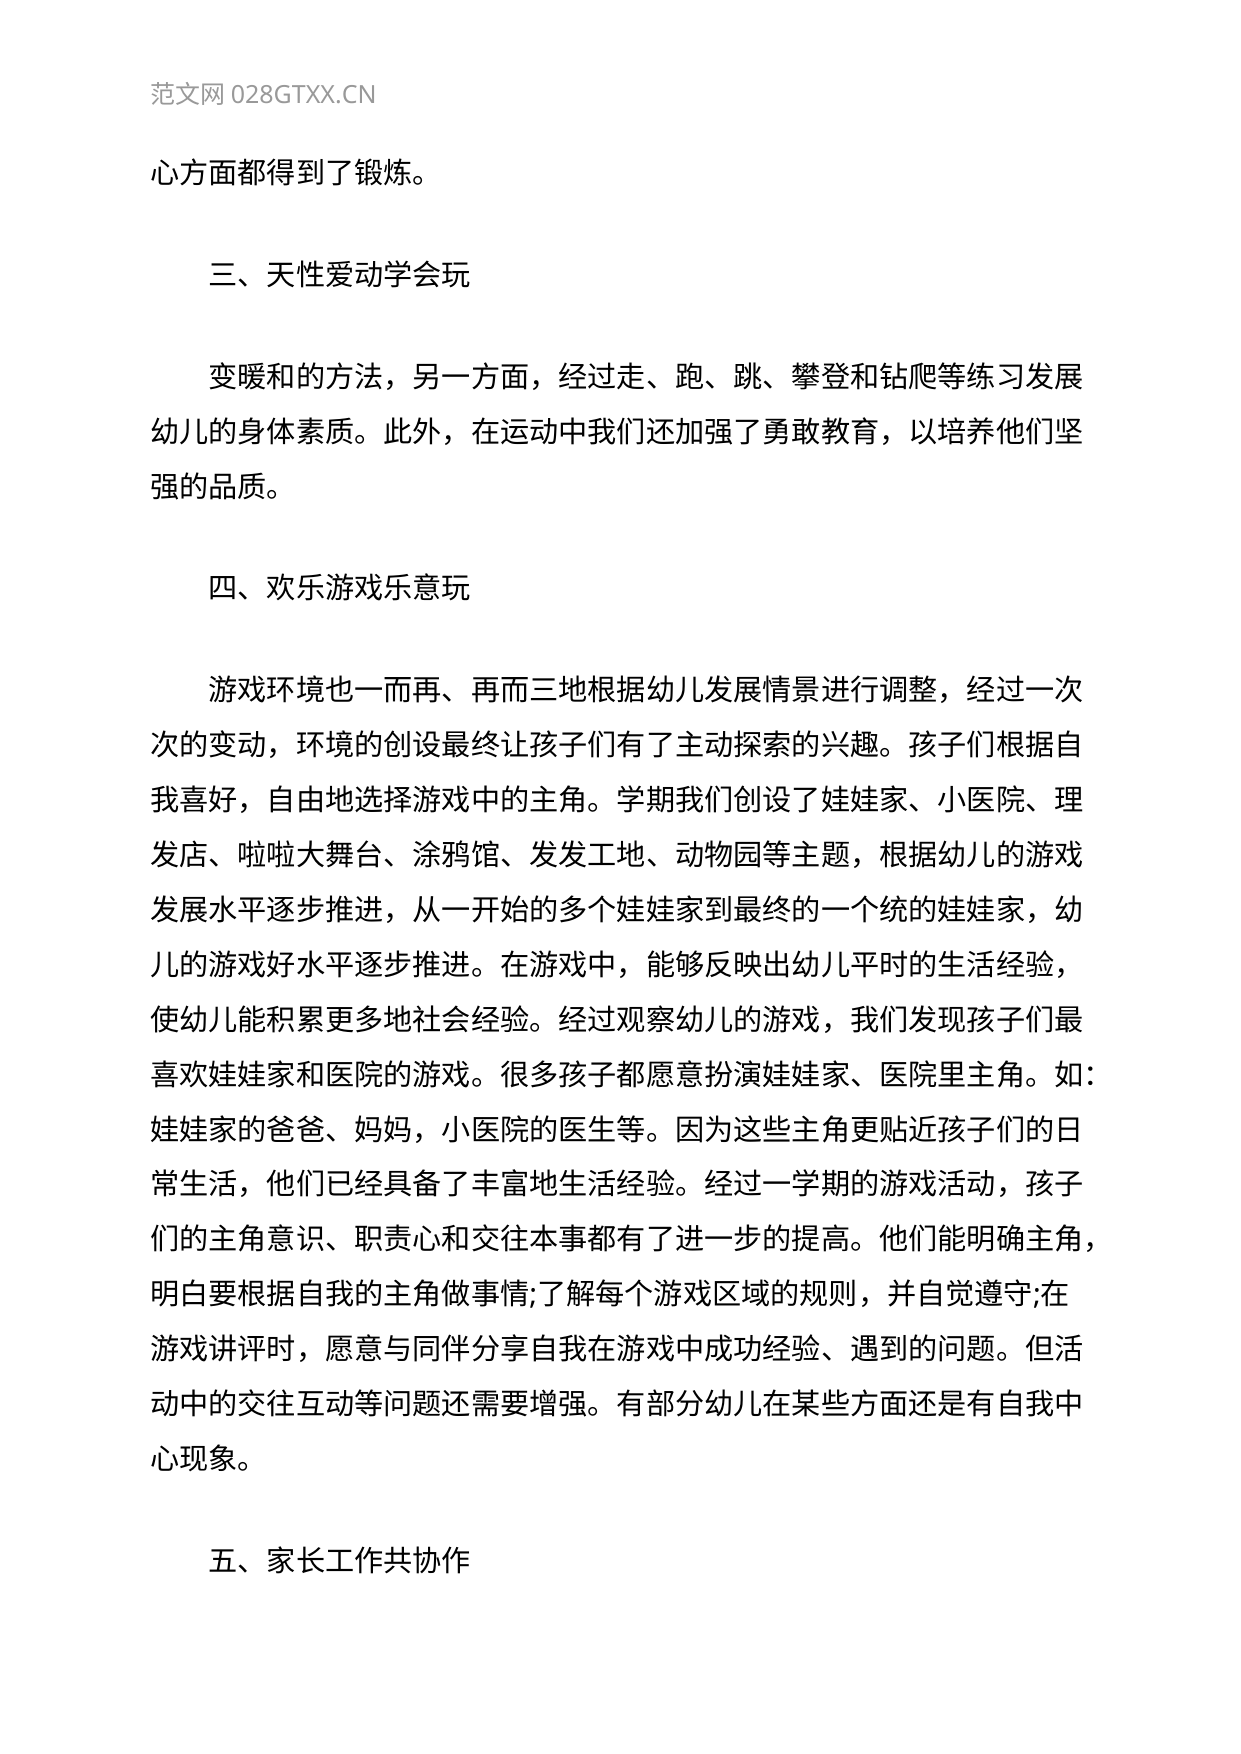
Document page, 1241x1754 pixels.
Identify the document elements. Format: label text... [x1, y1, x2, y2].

text 五、家长工作共协作 [150, 1537, 1090, 1579]
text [150, 150, 1090, 192]
text 三、天性爱动学会玩 [150, 252, 1090, 294]
text 四、欢乐游戏乐意玩 [150, 565, 1090, 607]
text 游戏环境也一而再、再而三地根据幼儿发展情景进行调整，经过一次次的变动，环境的创设最终让孩子们有了主动探索的兴趣。孩子们根据自我喜好，自由地选择游戏中的主角。学期我们创设了娃娃家、小医院、理发店、啦啦大舞台、涂鸦馆、发发工地、动物园等主题，根据幼儿的游戏发展水平逐步推进，从一开始的多个娃娃家到最终的一个统的娃娃家，幼儿的游戏好水平逐步推进。在游戏中，能够反映出幼儿平时的生活经验，使幼儿能积累更多地社会经验。经过观察幼儿的游戏，我们发现孩子们最喜欢娃娃家和医院的游戏。很多孩子都愿意扮演娃娃家、医院里主角。如：娃娃家的爸爸、妈妈，小医院的医生等。因为这些主角更贴近孩子们的日常生活，他们已经具备了丰富地生活经验。经过一学期的游戏活动，孩子们的主角意识、职责心和交往本事都有了进一步的提高。他们能明确主角，明白要根据自我的主角做事情;了解每个游戏区域的规则，并自觉遵守;在游戏讲评时，愿意与同伴分享自我在游戏中成功经验、遇到的问题。但活动中的交往互动等问题还需要增强。有部分幼儿在某些方面还是有自我中心现象。 [150, 667, 1090, 1478]
text 变暖和的方法，另一方面，经过走、跑、跳、攀登和钻爬等练习发展幼儿的身体素质。此外，在运动中我们还加强了勇敢教育，以培养他们坚强的品质。 [150, 353, 1090, 506]
